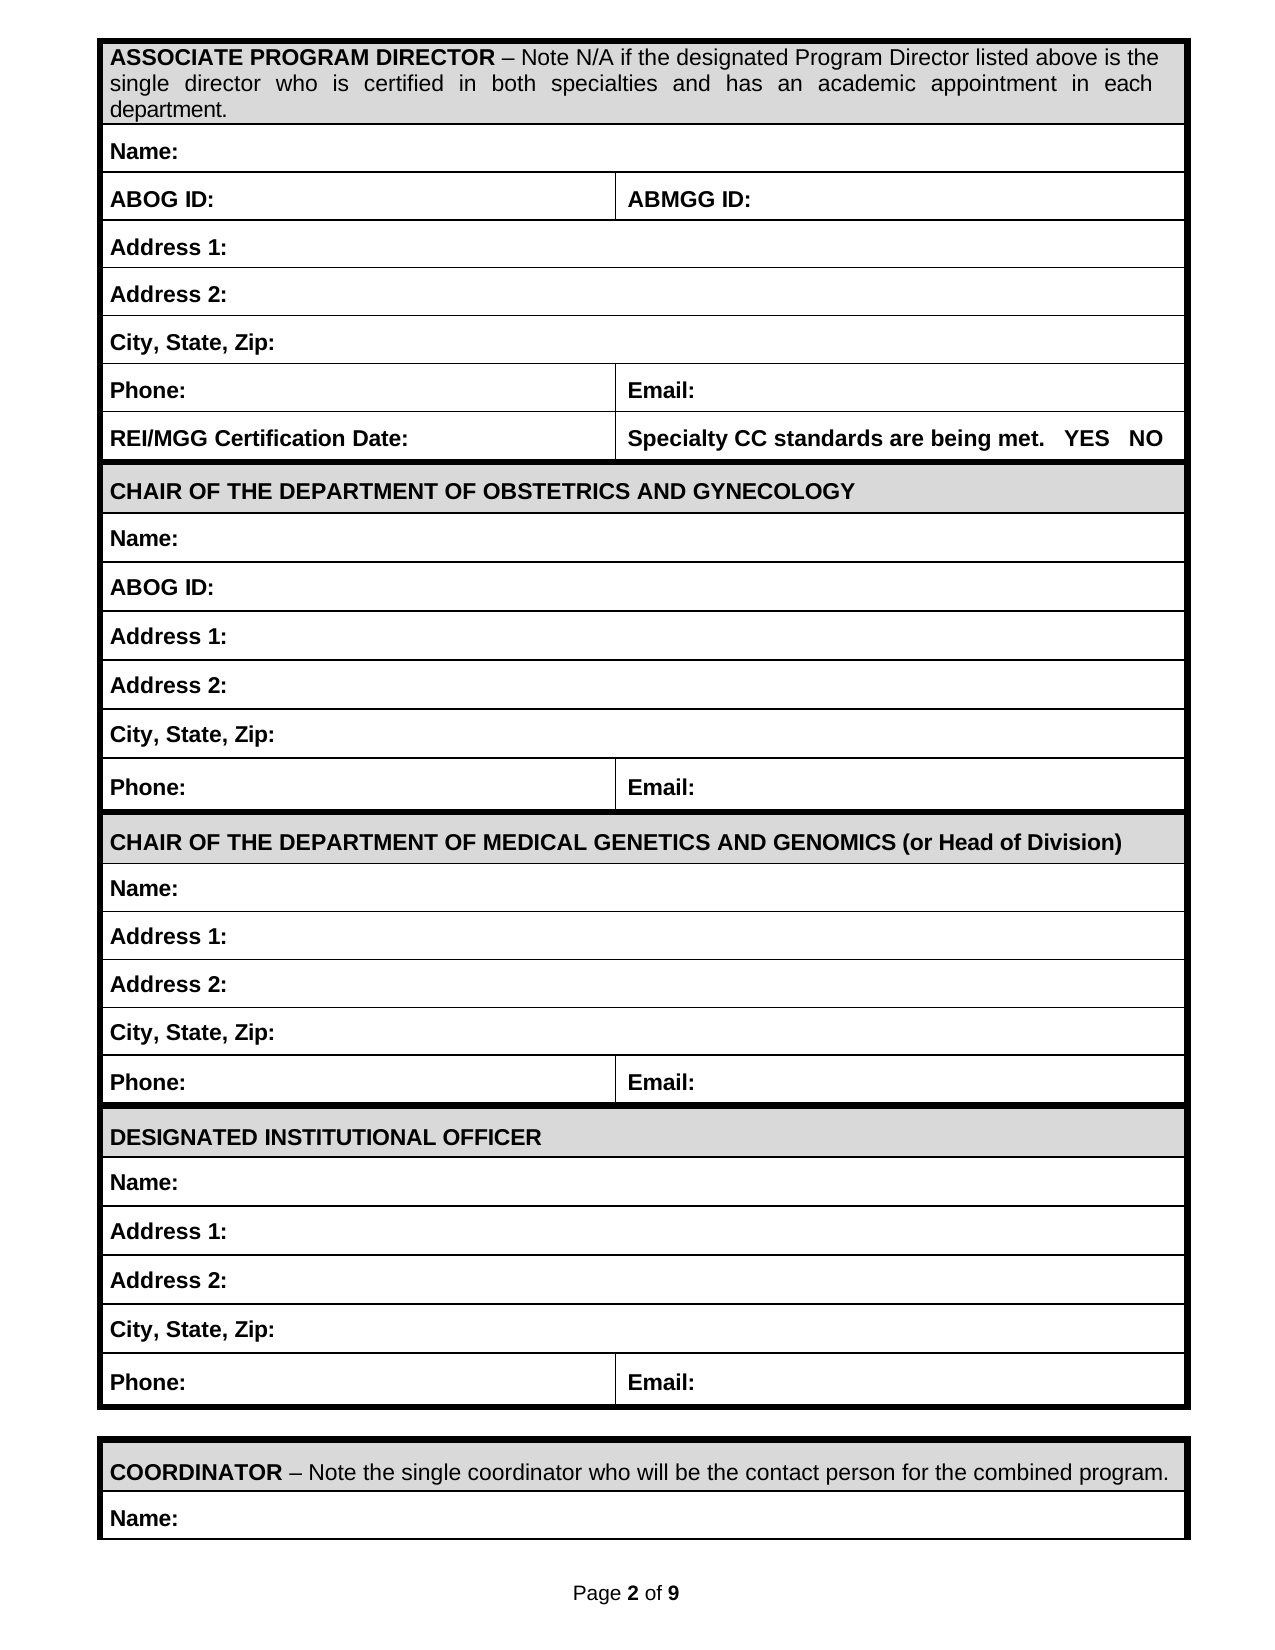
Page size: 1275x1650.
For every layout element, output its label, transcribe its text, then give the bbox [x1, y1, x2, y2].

table_header ASSOCIATE PROGRAM DIRECTOR – Note N/A if the designated Program Director listed above is the single director who is certified in both specialties and has an academic appointment in each department. [103, 44, 1184, 123]
table_cell ABMGG ID: [616, 173, 1184, 219]
table_cell Phone: [103, 1056, 615, 1102]
table_cell Address 2: [103, 268, 1184, 315]
table_cell ABOG ID: [103, 173, 615, 219]
table_cell ABOG ID: [103, 563, 1184, 610]
table_cell CHAIR OF THE DEPARTMENT OF OBSTETRICS AND GYNECOLOGY [103, 465, 1184, 512]
table_cell Phone: [103, 1354, 615, 1404]
table_cell City, State, Zip: [103, 710, 1184, 757]
table_cell Email: [616, 1354, 1184, 1404]
table_cell City, State, Zip: [103, 1008, 1184, 1054]
table_cell Email: [616, 759, 1184, 809]
table_cell City, State, Zip: [103, 316, 1184, 363]
table_cell Phone: [103, 364, 615, 411]
table_cell Email: [616, 364, 1184, 411]
table_cell Specialty CC standards are being met. YES NO [616, 412, 1184, 458]
table_cell Phone: [103, 759, 615, 809]
table_cell Name: [103, 1492, 1184, 1538]
table_cell Name: [103, 864, 1184, 911]
table_cell Address 2: [103, 661, 1184, 708]
table_cell DESIGNATED INSTITUTIONAL OFFICER [103, 1109, 1184, 1156]
table_cell Name: [103, 1158, 1184, 1205]
table_cell CHAIR OF THE DEPARTMENT OF MEDICAL GENETICS AND GENOMICS (or Head of Division) [103, 815, 1184, 863]
table_cell City, State, Zip: [103, 1305, 1184, 1352]
table_cell Address 1: [103, 221, 1184, 267]
table_cell Address 1: [103, 1207, 1184, 1254]
table_cell Address 2: [103, 1256, 1184, 1303]
table_cell REI/MGG Certification Date: [103, 412, 615, 458]
table_cell Address 2: [103, 960, 1184, 1006]
table_cell Name: [103, 514, 1184, 561]
table_cell Address 1: [103, 612, 1184, 659]
table_cell Address 1: [103, 912, 1184, 958]
table_header COORDINATOR – Note the single coordinator who will be the contact person for the combined program. [103, 1443, 1184, 1490]
table_cell Name: [103, 125, 1184, 171]
table_cell Email: [616, 1056, 1184, 1102]
